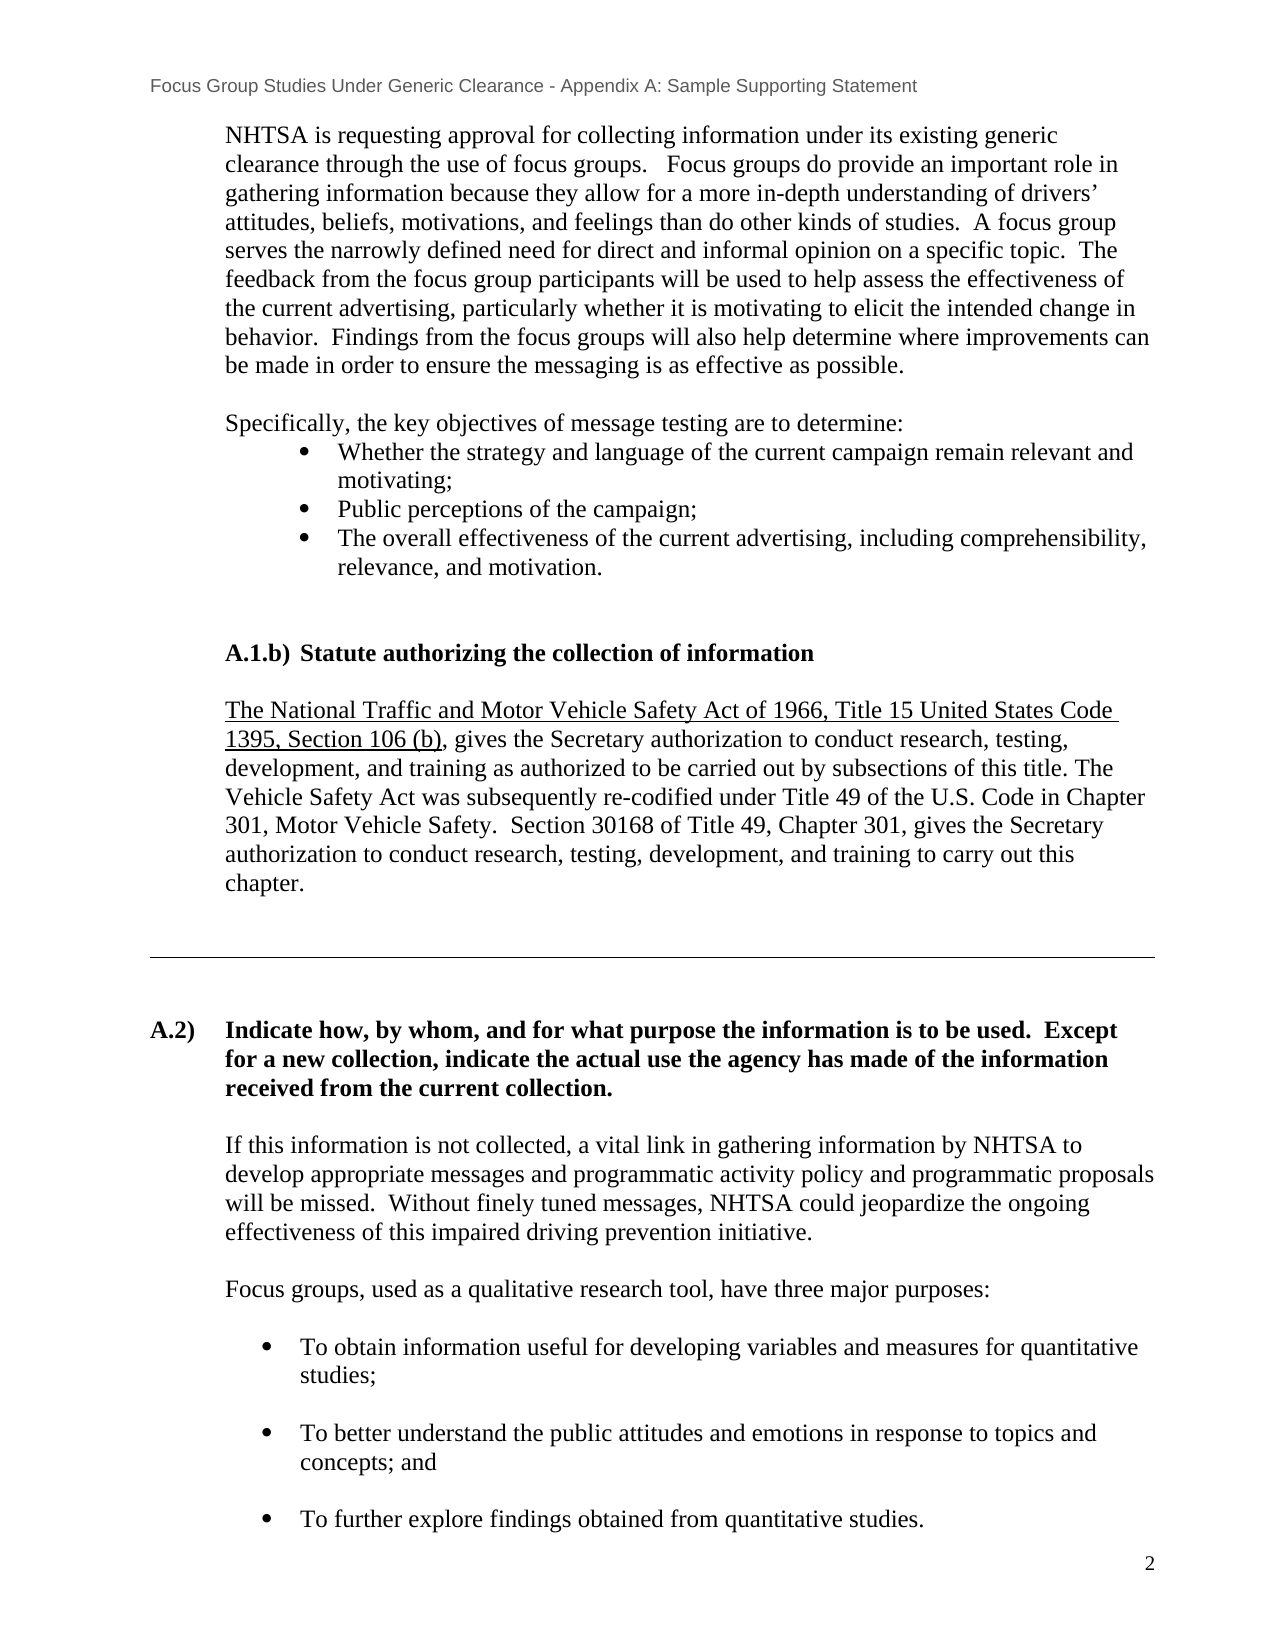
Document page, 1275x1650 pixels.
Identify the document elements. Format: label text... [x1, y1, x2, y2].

list Public perceptions of the campaign; [300, 494, 1155, 523]
text NHTSA is requesting approval for collecting information under its existing generic clearance through the use of focus groups. Focus groups do provide an important role in gathering information because they allow for a more in-depth understanding of drivers’ attitudes, beliefs, motivations, and feelings than do other kinds of studies. A focus group serves the narrowly defined need for direct and informal opinion on a specific topic. The feedback from the focus group participants will be used to help assess the effectiveness of the current advertising, particularly whether it is motivating to elicit the intended change in behavior. Findings from the focus groups will also help determine where improvements can be made in order to ensure the messaging is as effective as possible. [225, 121, 1155, 379]
text The National Traffic and Motor Vehicle Safety Act of 1966, Title 15 United States Code 1395, Section 106 (b), gives the Secretary authorization to conduct research, testing, development, and training as authorized to be carried out by subsections of this title. The Vehicle Safety Act was subsequently re-codified under Title 49 of the U.S. Code in Chapter 301, Motor Vehicle Safety. Section 30168 of Title 49, Chapter 301, gives the Secretary authorization to conduct research, testing, development, and training to carry out this chapter. [225, 696, 1155, 897]
text Focus groups, used as a qualitative research tool, have three major purposes: [187, 1274, 1155, 1303]
list Indicate how, by whom, and for what purpose the information is to be used. Except for a new collection, indicate the actual use the agency has made of the information received from the current collection. [150, 1016, 1155, 1102]
list To better understand the public attitudes and emotions in response to topics and concepts; and [262, 1418, 1155, 1476]
list Whether the strategy and language of the current campaign remain relevant and motivating; [300, 437, 1155, 494]
text Specifically, the key objectives of message testing are to determine: [225, 408, 1155, 437]
list To further explore findings obtained from quantitative studies. [262, 1504, 1155, 1533]
text If this information is not collected, a vital link in gathering information by NHTSA to develop appropriate messages and programmatic activity policy and programmatic proposals will be missed. Without finely tuned messages, NHTSA could jeopardize the ongoing effectiveness of this impaired driving prevention initiative. [225, 1131, 1155, 1246]
list Statute authorizing the collection of information [225, 638, 1155, 667]
list The overall effectiveness of the current advertising, including comprehensibility, relevance, and motivation. [300, 523, 1155, 581]
list To obtain information useful for developing variables and measures for quantitative studies; [262, 1332, 1155, 1389]
